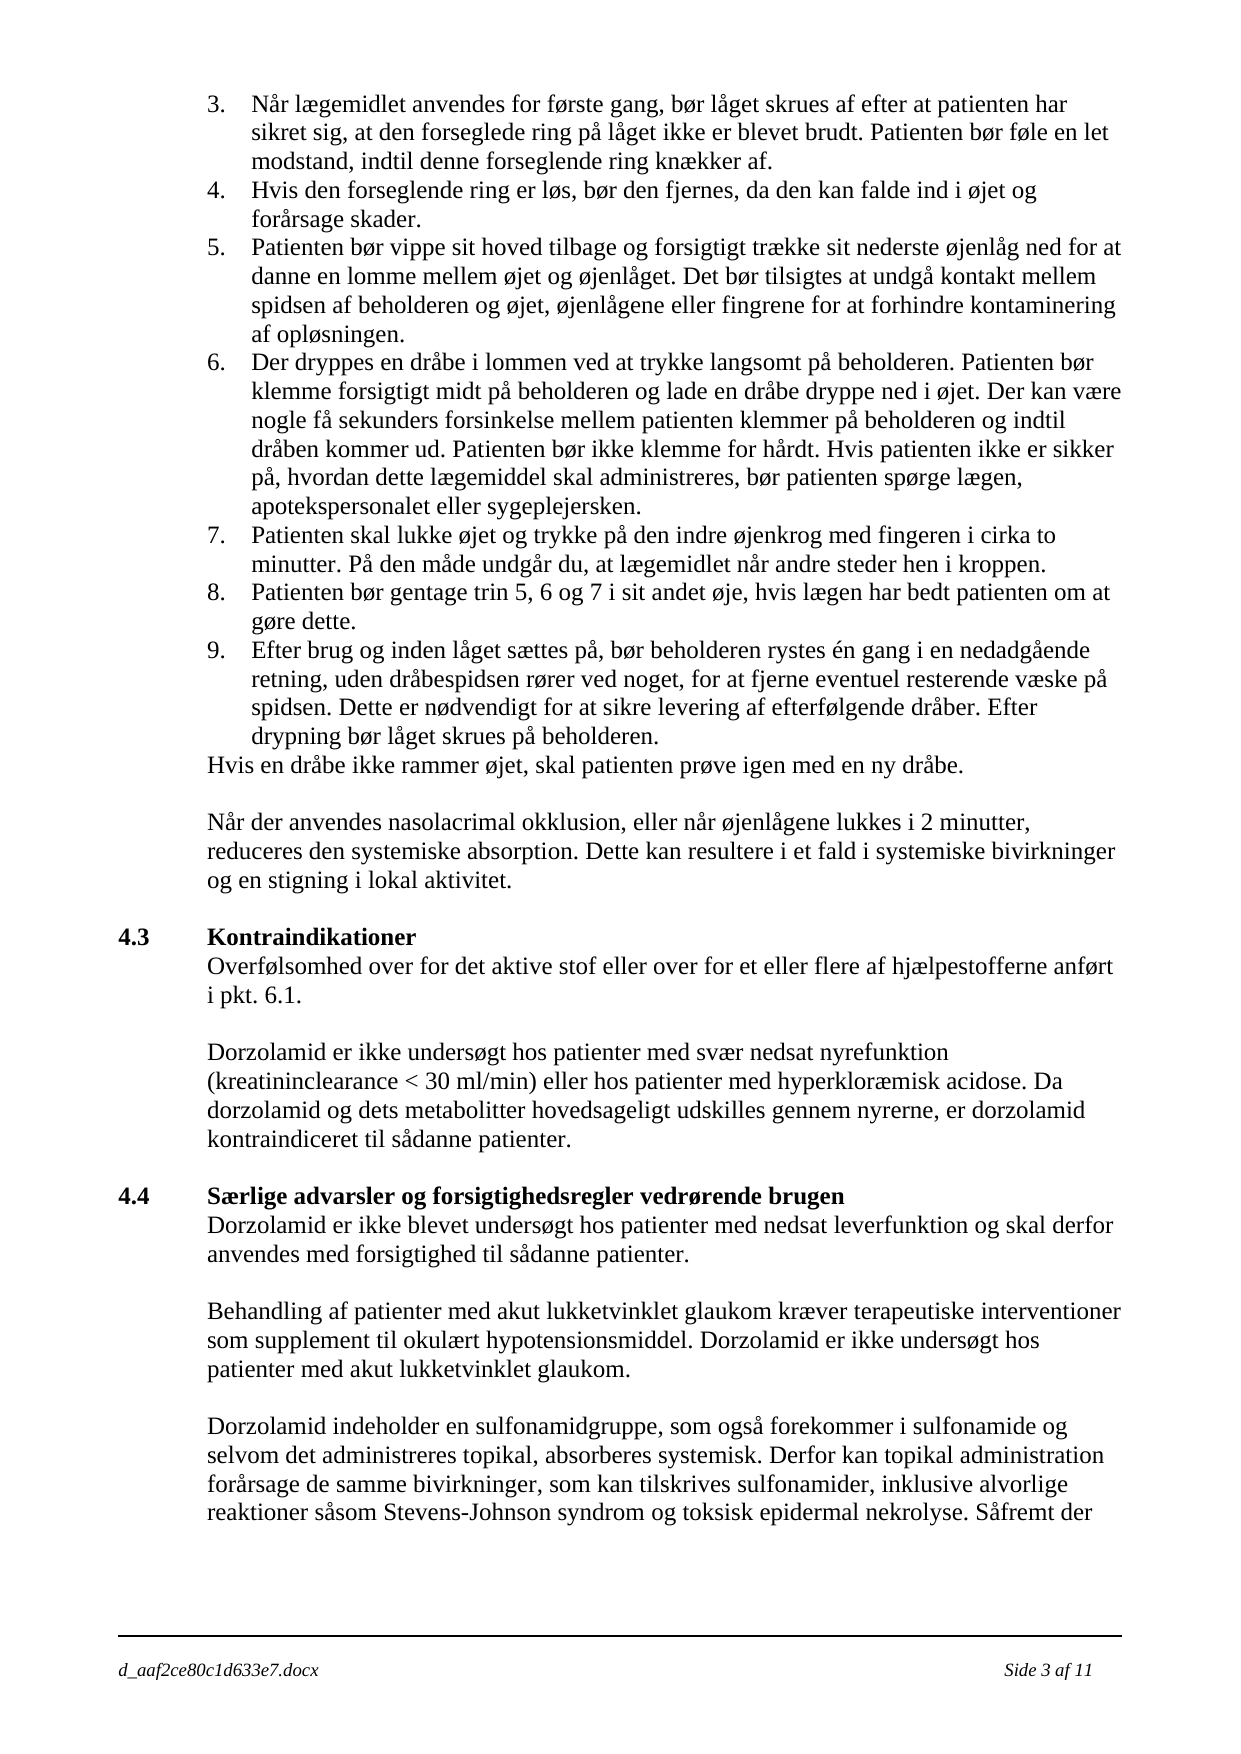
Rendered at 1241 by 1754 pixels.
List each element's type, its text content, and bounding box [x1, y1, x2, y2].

text 4.4 Særlige advarsler og forsigtighedsregler vedrørende brugen [118, 1181, 1122, 1210]
text Når der anvendes nasolacrimal okklusion, eller når øjenlågene lukkes i 2 minutter, reduceres den systemiske absorption. Dette kan resultere i et fald i systemiske bivirkninger og en stigning i lokal aktivitet. [207, 807, 1122, 894]
list Hvis den forseglende ring er løs, bør den fjernes, da den kan falde ind i øjet og forårsage skader. [207, 175, 1122, 232]
list Patienten bør gentage trin 5, 6 og 7 i sit andet øje, hvis lægen har bedt patienten om at gøre dette. [207, 577, 1122, 635]
text Overfølsomhed over for det aktive stof eller over for et eller flere af hjælpestofferne anført i pkt. 6.1. [207, 951, 1122, 1009]
text Dorzolamid er ikke blevet undersøgt hos patienter med nedsat leverfunktion og skal derfor anvendes med forsigtighed til sådanne patienter. [207, 1210, 1122, 1267]
list Patienten skal lukke øjet og trykke på den indre øjenkrog med fingeren i cirka to minutter. På den måde undgår du, at lægemidlet når andre steder hen i kroppen. [207, 520, 1122, 577]
list Når lægemidlet anvendes for første gang, bør låget skrues af efter at patienten har sikret sig, at den forseglede ring på låget ikke er blevet brudt. Patienten bør føle en let modstand, indtil denne forseglende ring knækker af. [207, 89, 1122, 175]
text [207, 1411, 1122, 1526]
text 4.3 Kontraindikationer [118, 922, 1122, 951]
list Der dryppes en dråbe i lommen ved at trykke langsomt på beholderen. Patienten bør klemme forsigtigt midt på beholderen og lade en dråbe dryppe ned i øjet. Der kan være nogle få sekunders forsinkelse mellem patienten klemmer på beholderen og indtil dråben kommer ud. Patienten bør ikke klemme for hårdt. Hvis patienten ikke er sikker på, hvordan dette lægemiddel skal administreres, bør patienten spørge lægen, apotekspersonalet eller sygeplejersken. [207, 347, 1122, 520]
text Behandling af patienter med akut lukketvinklet glaukom kræver terapeutiske interventioner som supplement til okulært hypotensionsmiddel. Dorzolamid er ikke undersøgt hos patienter med akut lukketvinklet glaukom. [207, 1296, 1122, 1382]
text Hvis en dråbe ikke rammer øjet, skal patienten prøve igen med en ny dråbe. [207, 750, 1122, 779]
list Patienten bør vippe sit hoved tilbage og forsigtigt trække sit nederste øjenlåg ned for at danne en lomme mellem øjet og øjenlåget. Det bør tilsigtes at undgå kontakt mellem spidsen af beholderen og øjet, øjenlågene eller fingrene for at forhindre kontaminering af opløsningen. [207, 232, 1122, 347]
text Dorzolamid er ikke undersøgt hos patienter med svær nedsat nyrefunktion (kreatininclearance < 30 ml/min) eller hos patienter med hyperkloræmisk acidose. Da dorzolamid og dets metabolitter hovedsageligt udskilles gennem nyrerne, er dorzolamid kontraindiceret til sådanne patienter. [207, 1037, 1122, 1152]
list Efter brug og inden låget sættes på, bør beholderen rystes én gang i en nedadgående retning, uden dråbespidsen rører ved noget, for at fjerne eventuel resterende væske på spidsen. Dette er nødvendigt for at sikre levering af efterfølgende dråber. Efter drypning bør låget skrues på beholderen. [207, 635, 1122, 750]
